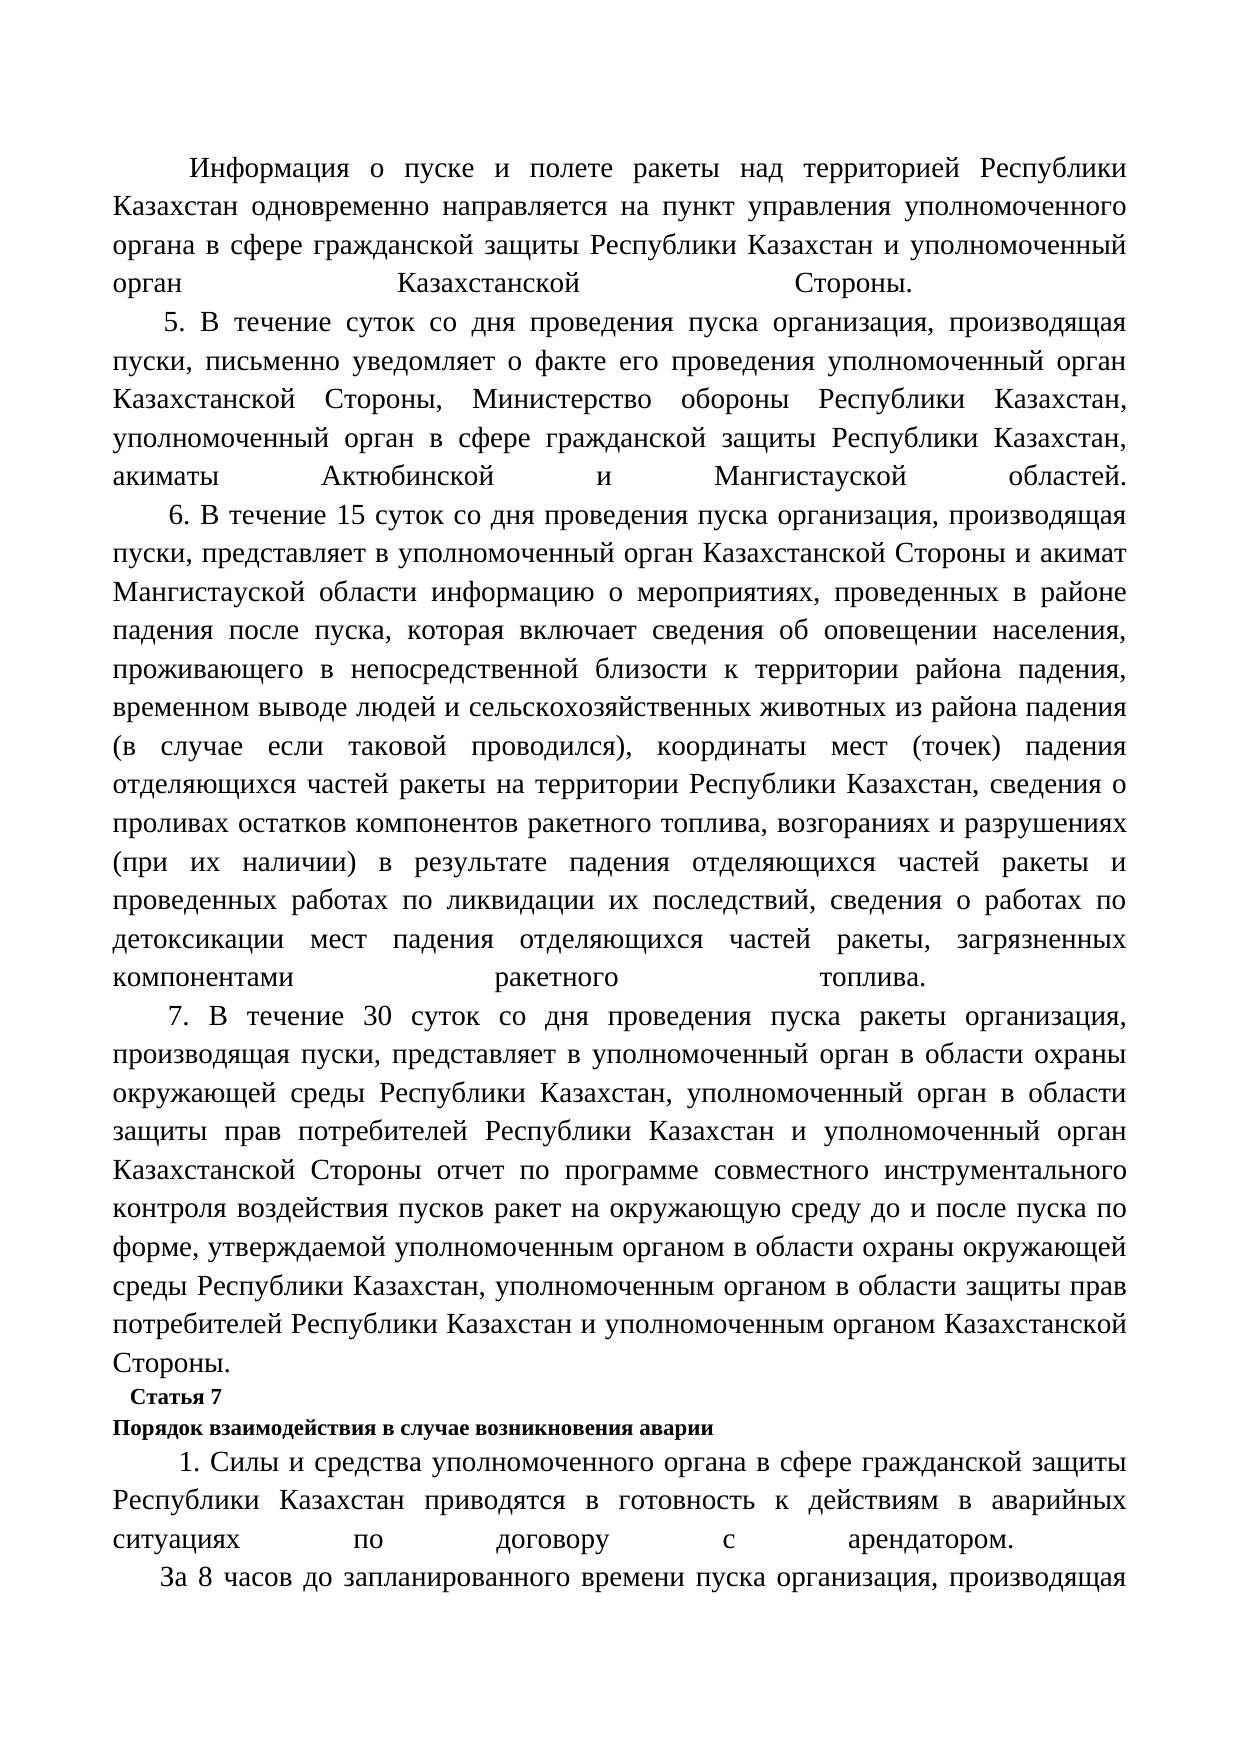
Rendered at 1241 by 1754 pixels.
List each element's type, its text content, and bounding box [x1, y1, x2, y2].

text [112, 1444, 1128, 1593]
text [112, 150, 1128, 1378]
text Статья 7 Порядок взаимодействия в случае возникновения аварии [112, 1383, 1128, 1440]
